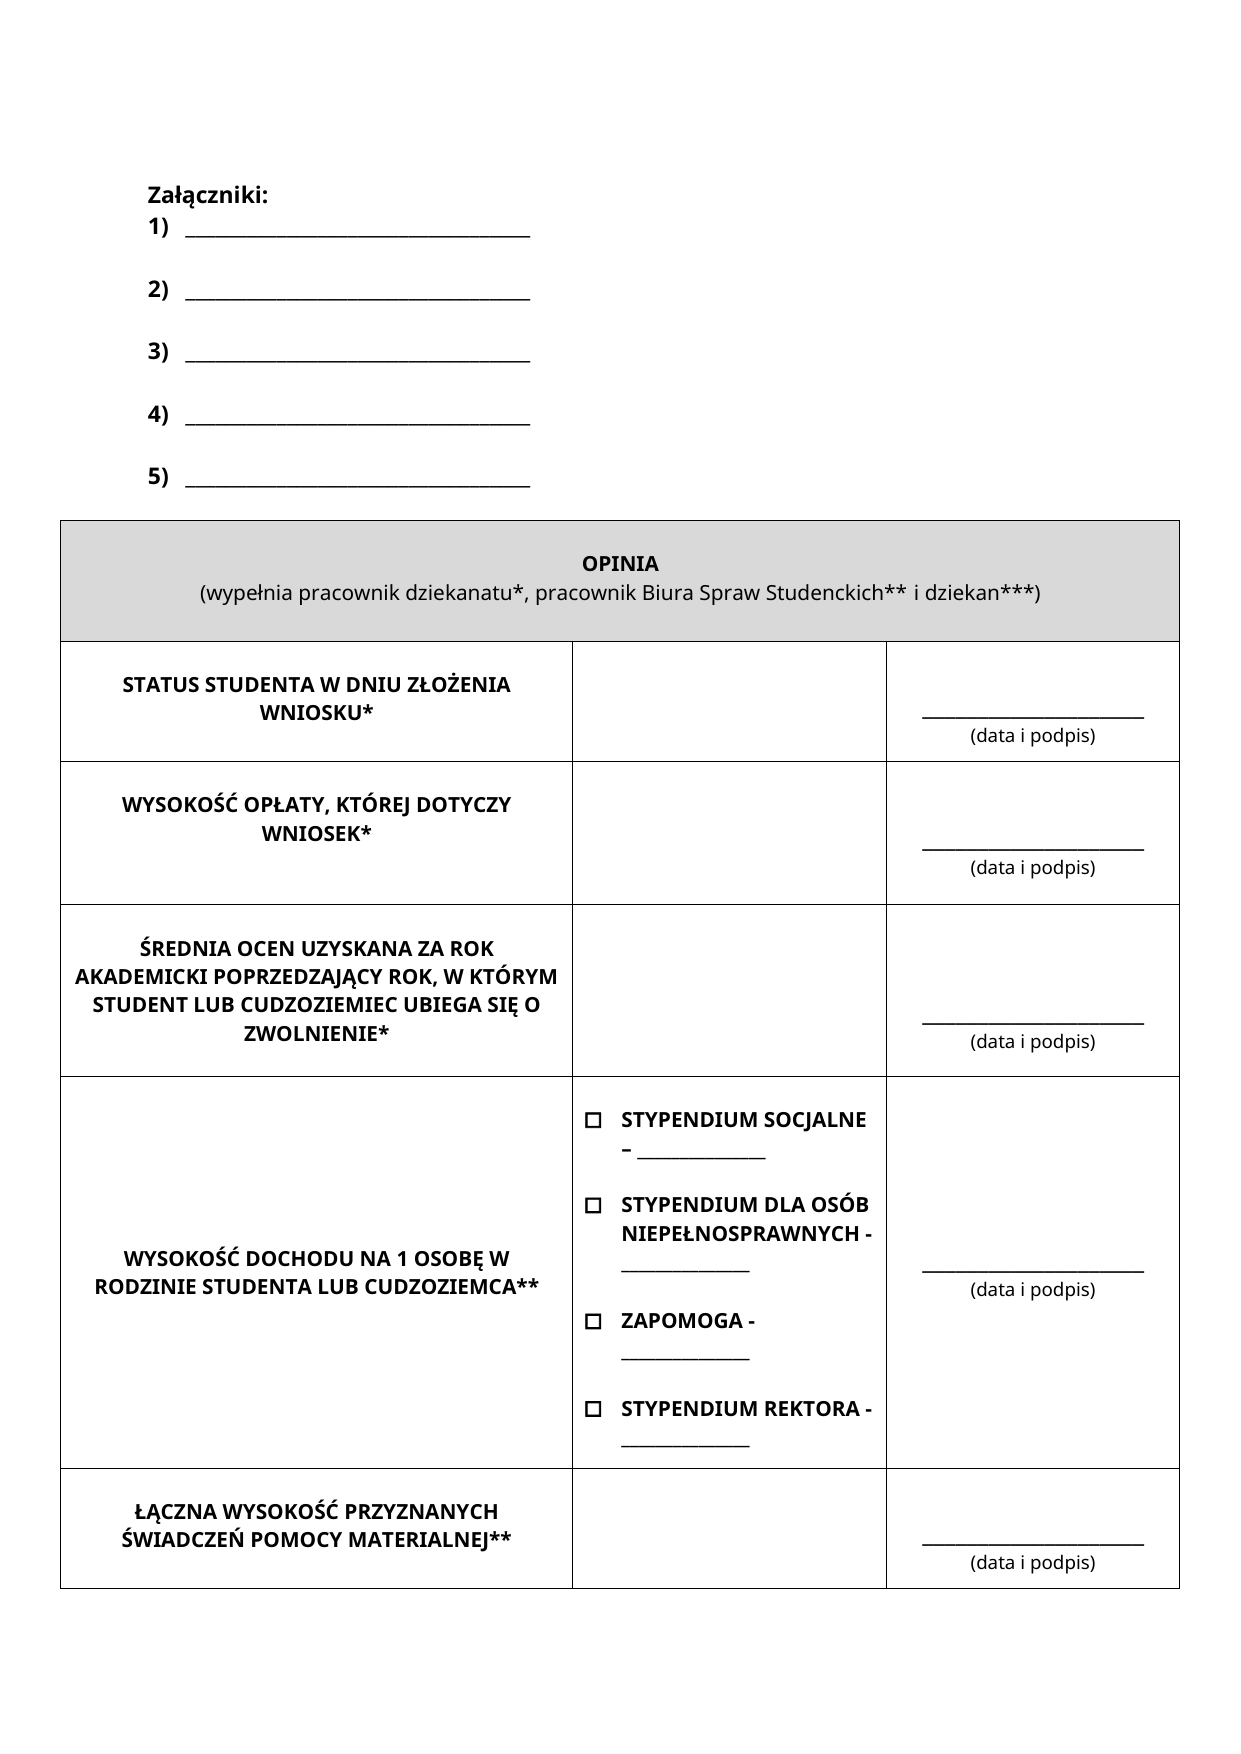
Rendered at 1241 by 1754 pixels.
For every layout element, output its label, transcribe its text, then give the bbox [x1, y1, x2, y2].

table_cell ____________________ (data i podpis) [887, 642, 1179, 761]
table_cell ____________________ (data i podpis) [887, 1077, 1179, 1468]
table_cell WYSOKOŚĆ DOCHODU NA 1 OSOBĘ W RODZINIE STUDENTA LUB CUDZOZIEMCA** [61, 1077, 572, 1468]
table_cell ŚREDNIA OCEN UZYSKANA ZA ROK AKADEMICKI POPRZEDZAJĄCY ROK, W KTÓRYM STUDENT LUB CUDZOZIEMIEC UBIEGA SIĘ O ZWOLNIENIE* [61, 905, 572, 1076]
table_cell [887, 1469, 1179, 1588]
table_cell ____________________ (data i podpis) [887, 905, 1179, 1076]
table_header OPINIA (wypełnia pracownik dziekanatu*, pracownik Biura Spraw Studenckich** i dziekan***) [61, 521, 1179, 641]
table_cell WYSOKOŚĆ OPŁATY, KTÓREJ DOTYCZY WNIOSEK* [61, 762, 572, 904]
table_cell [573, 905, 886, 1076]
table_cell [573, 762, 886, 904]
table_cell ŁĄCZNA WYSOKOŚĆ PRZYZNANYCH ŚWIADCZEŃ POMOCY MATERIALNEJ** [61, 1469, 572, 1588]
list __________________________________ [148, 398, 1093, 429]
list __________________________________ [148, 460, 1093, 520]
table_cell ____________________ (data i podpis) [887, 762, 1179, 904]
list __________________________________ [148, 210, 1093, 241]
text Załączniki: [148, 179, 1093, 210]
list __________________________________ [148, 335, 1093, 366]
table_cell STATUS STUDENTA W DNIU ZŁOŻENIA WNIOSKU* [61, 642, 572, 761]
table_cell STYPENDIUM SOCJALNE – _______________ STYPENDIUM DLA OSÓB NIEPEŁNOSPRAWNYCH - _______________ ZAPOMOGA - _______________ STYPENDIUM REKTORA - _______________ [573, 1077, 886, 1468]
table_cell [573, 642, 886, 761]
list __________________________________ [148, 273, 1093, 304]
table_cell [573, 1469, 886, 1588]
